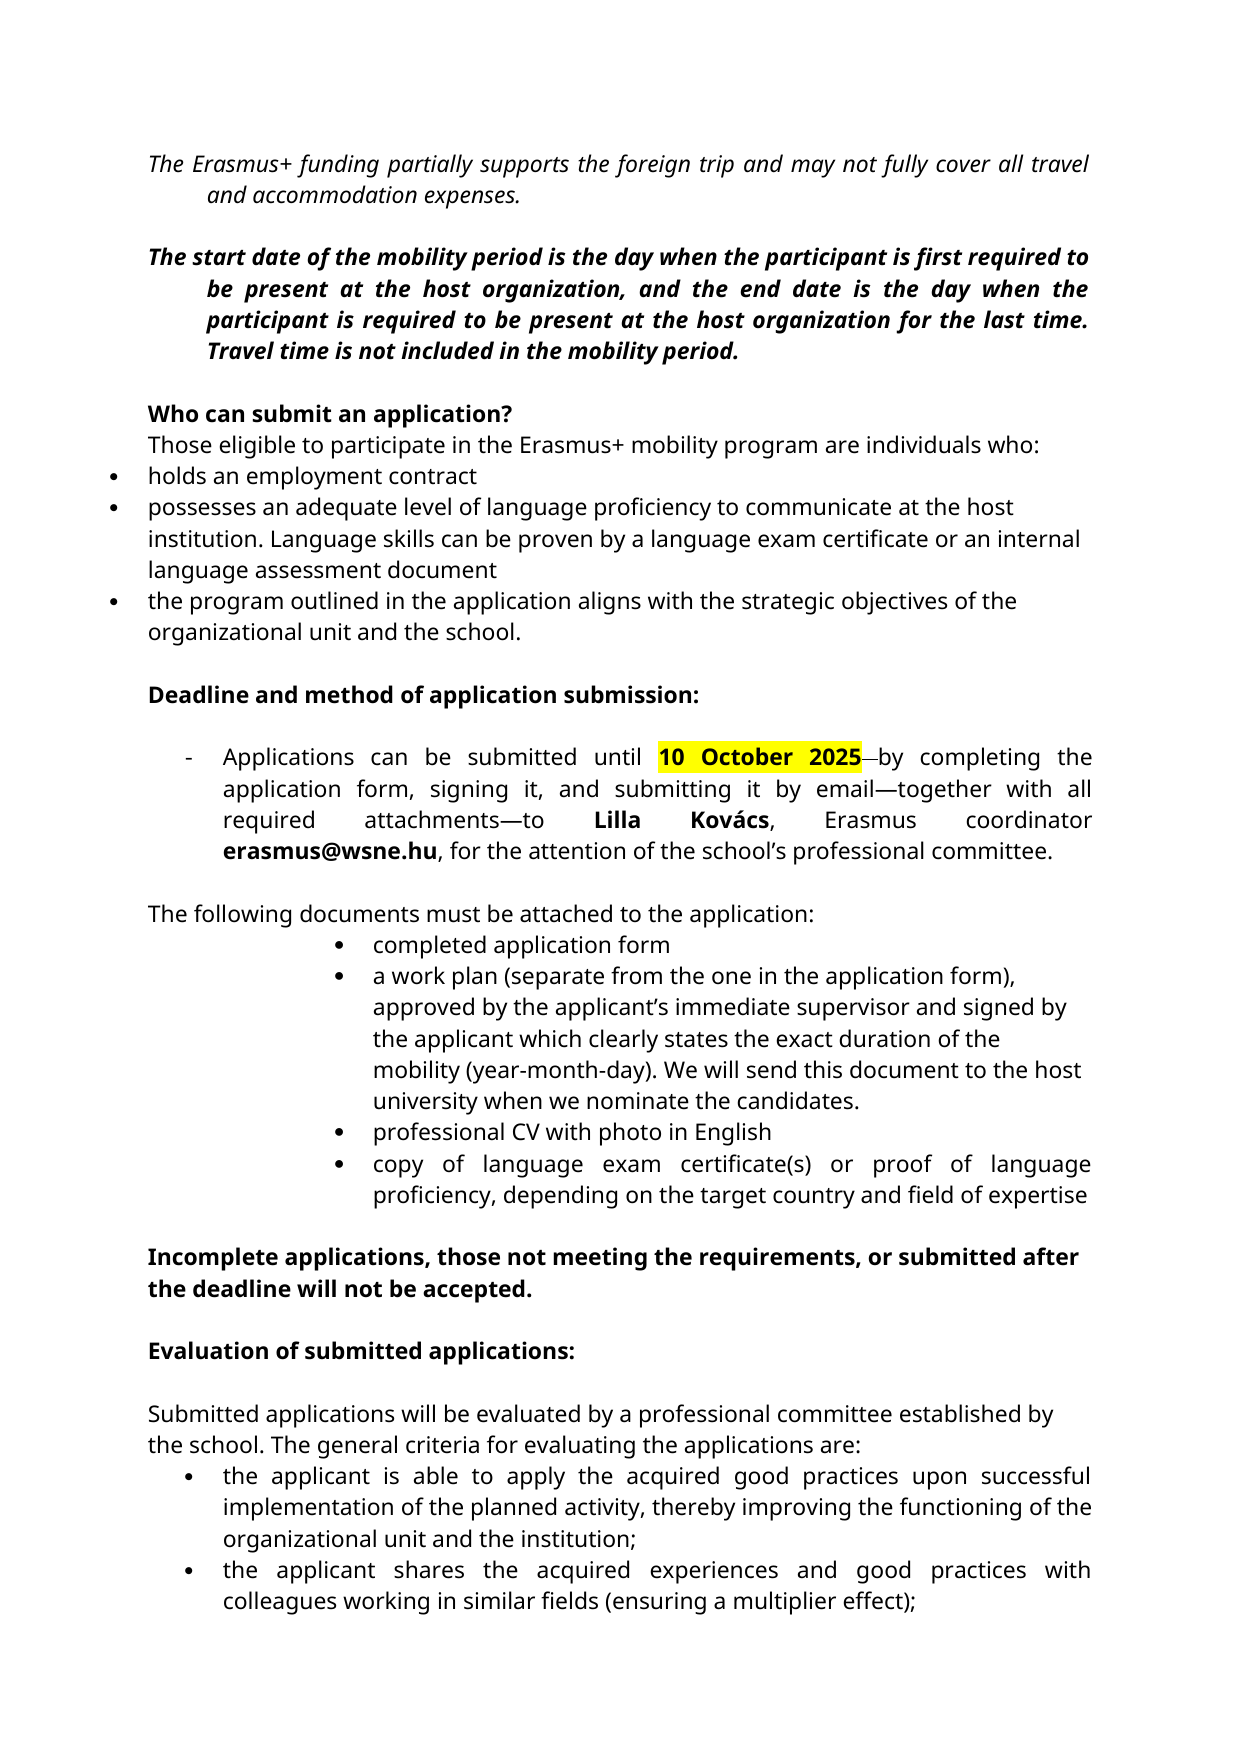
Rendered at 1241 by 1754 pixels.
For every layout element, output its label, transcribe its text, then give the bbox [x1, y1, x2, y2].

list professional CV with photo in English [335, 1116, 1093, 1148]
text Submitted applications will be evaluated by a professional committee established by the school. The general criteria for evaluating the applications are: [148, 1398, 1093, 1460]
list the program outlined in the application aligns with the strategic objectives of the organizational unit and the school. [110, 585, 1093, 648]
list the applicant shares the acquired experiences and good practices with colleagues working in similar fields (ensuring a multiplier effect); [185, 1554, 1093, 1616]
list completed application form [335, 929, 1093, 960]
text Who can submit an application? [148, 398, 1093, 429]
text Incomplete applications, those not meeting the requirements, or submitted after the deadline will not be accepted. [148, 1241, 1093, 1304]
list Applications can be submitted until 10 October 2025 by completing the application form, signing it, and submitting it by email—together with all required attachments—to Lilla Kovács, Erasmus coordinator erasmus@wsne.hu, for the attention of the school’s professional committee. [185, 741, 1093, 866]
text Deadline and method of application submission: [148, 679, 1093, 710]
list holds an employment contract [110, 460, 1093, 491]
text The Erasmus+ funding partially supports the foreign trip and may not fully cover all travel and accommodation expenses. [148, 148, 1093, 210]
list a work plan (separate from the one in the application form), approved by the applicant’s immediate supervisor and signed by the applicant which clearly states the exact duration of the mobility (year-month-day). We will send this document to the host university when we nominate the candidates. [335, 960, 1093, 1116]
text The following documents must be attached to the application: [148, 898, 1093, 929]
list the applicant is able to apply the acquired good practices upon successful implementation of the planned activity, thereby improving the functioning of the organizational unit and the institution; [185, 1460, 1093, 1554]
text The start date of the mobility period is the day when the participant is first required to be present at the host organization, and the end date is the day when the participant is required to be present at the host organization for the last time. Travel time is not included in the mobility period. [148, 241, 1093, 366]
text Those eligible to participate in the Erasmus+ mobility program are individuals who: [148, 429, 1093, 460]
list possesses an adequate level of language proficiency to communicate at the host institution. Language skills can be proven by a language exam certificate or an internal language assessment document [110, 491, 1093, 585]
text Evaluation of submitted applications: [148, 1335, 1093, 1366]
list copy of language exam certificate(s) or proof of language proficiency, depending on the target country and field of expertise [335, 1148, 1093, 1210]
